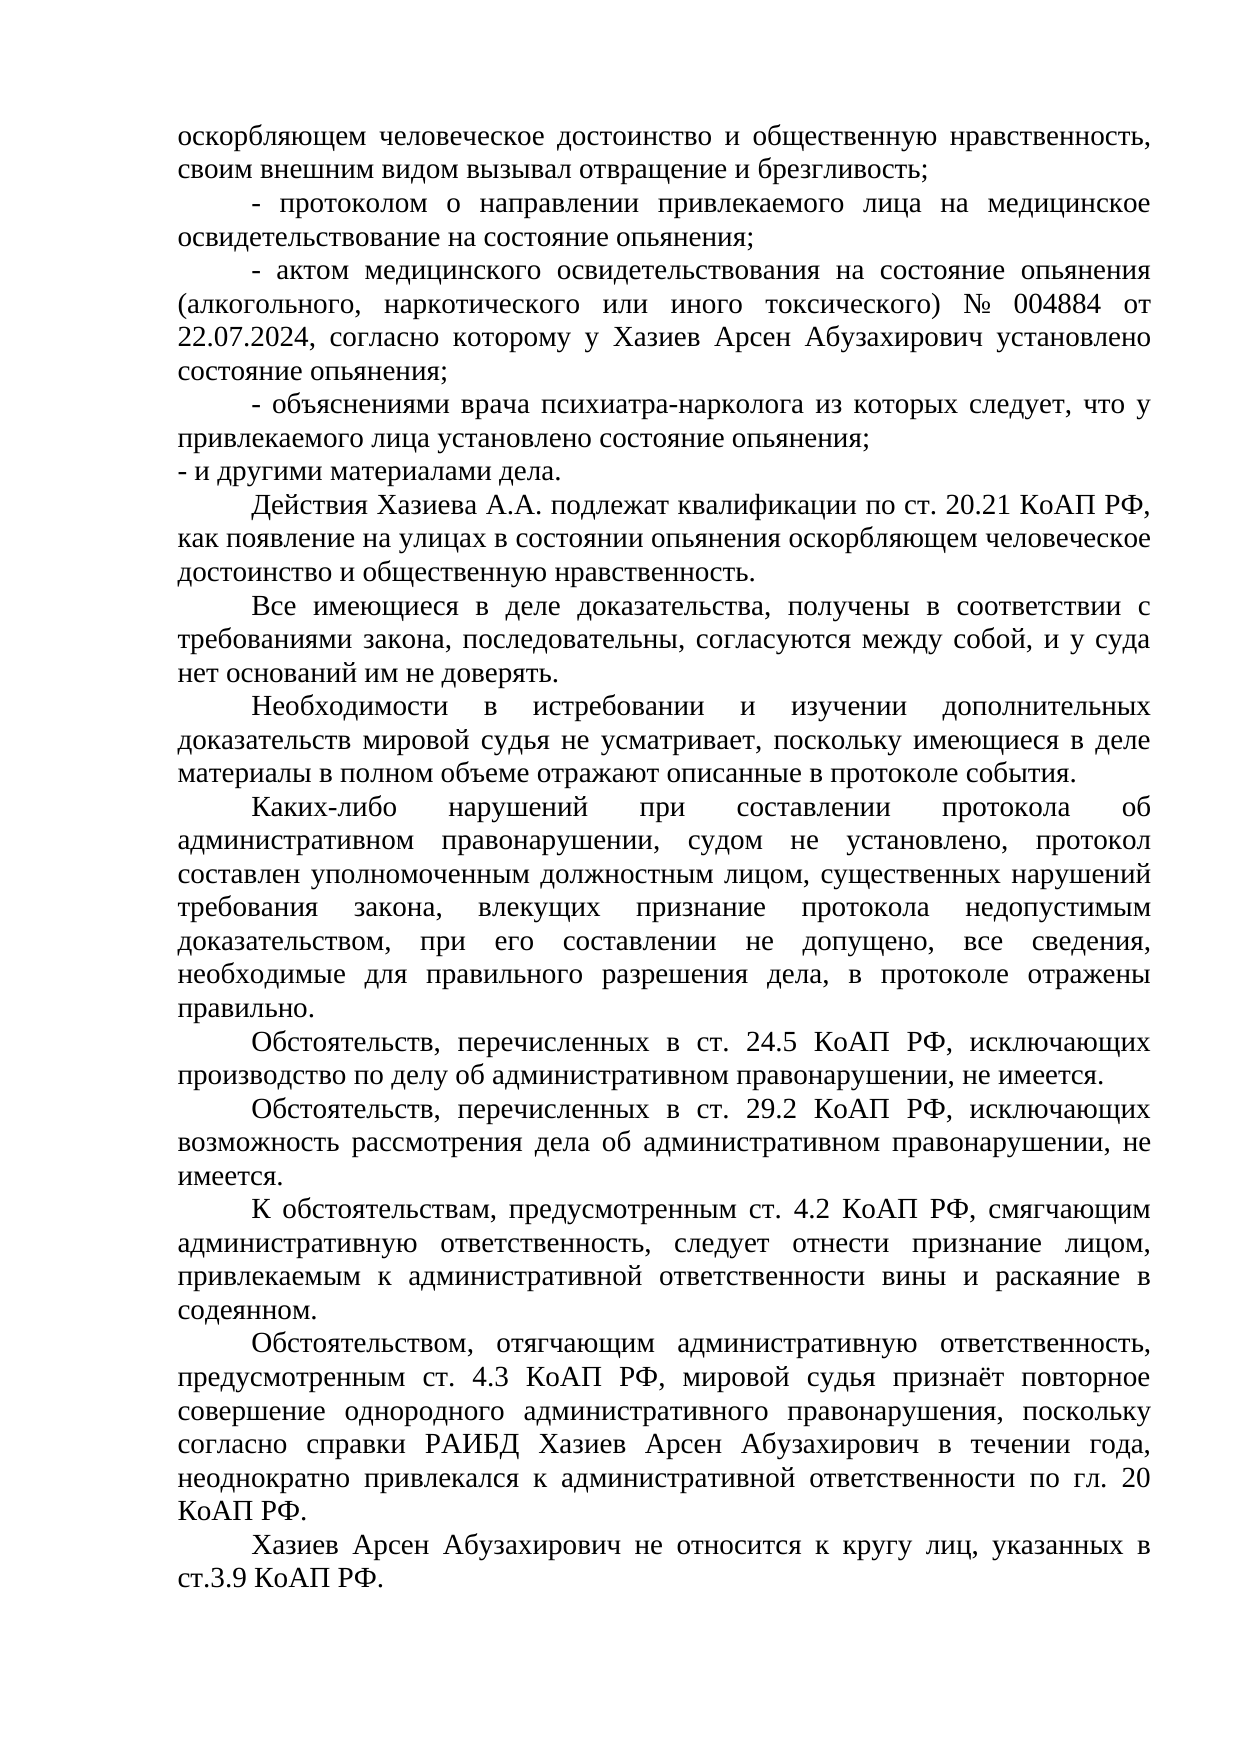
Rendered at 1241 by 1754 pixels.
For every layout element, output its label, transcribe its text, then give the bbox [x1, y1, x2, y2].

text - протоколом о направлении привлекаемого лица на медицинское освидетельствование на состояние опьянения; [177, 185, 1152, 252]
text Необходимости в истребовании и изучении дополнительных доказательств мировой судья не усматривает, поскольку имеющиеся в деле материалы в полном объеме отражают описанные в протоколе события. [177, 688, 1152, 789]
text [177, 118, 1152, 185]
text Хазиев Арсен Абузахирович не относится к кругу лиц, указанных в ст.3.9 КоАП РФ. [177, 1527, 1152, 1594]
text - актом медицинского освидетельствования на состояние опьянения (алкогольного, наркотического или иного токсического) № 004884 от 22.07.2024, согласно которому у Хазиев Арсен Абузахирович установлено состояние опьянения; [177, 252, 1152, 386]
text Обстоятельств, перечисленных в ст. 29.2 КоАП РФ, исключающих возможность рассмотрения дела об административном правонарушении, не имеется. [177, 1091, 1152, 1191]
text К обстоятельствам, предусмотренным ст. 4.2 КоАП РФ, смягчающим административную ответственность, следует отнести признание лицом, привлекаемым к административной ответственности вины и раскаяние в содеянном. [177, 1191, 1152, 1326]
text - и другими материалами дела. [177, 453, 1152, 487]
text Каких-либо нарушений при составлении протокола об административном правонарушении, судом не установлено, протокол составлен уполномоченным должностным лицом, существенных нарушений требования закона, влекущих признание протокола недопустимым доказательством, при его составлении не допущено, все сведения, необходимые для правильного разрешения дела, в протоколе отражены правильно. [177, 789, 1152, 1024]
text - объяснениями врача психиатра-нарколога из которых следует, что у привлекаемого лица установлено состояние опьянения; [177, 386, 1152, 453]
text Обстоятельств, перечисленных в ст. 24.5 КоАП РФ, исключающих производство по делу об административном правонарушении, не имеется. [177, 1024, 1152, 1091]
text Обстоятельством, отягчающим административную ответственность, предусмотренным ст. 4.3 КоАП РФ, мировой судья признаёт повторное совершение однородного административного правонарушения, поскольку согласно справки РАИБД Хазиев Арсен Абузахирович в течении года, неоднократно привлекался к административной ответственности по гл. 20 КоАП РФ. [177, 1326, 1152, 1527]
text Действия Хазиева А.А. подлежат квалификации по ст. 20.21 КоАП РФ, как появление на улицах в состоянии опьянения оскорбляющем человеческое достоинство и общественную нравственность. [177, 487, 1152, 588]
text Все имеющиеся в деле доказательства, получены в соответствии с требованиями закона, последовательны, согласуются между собой, и у суда нет оснований им не доверять. [177, 588, 1152, 688]
